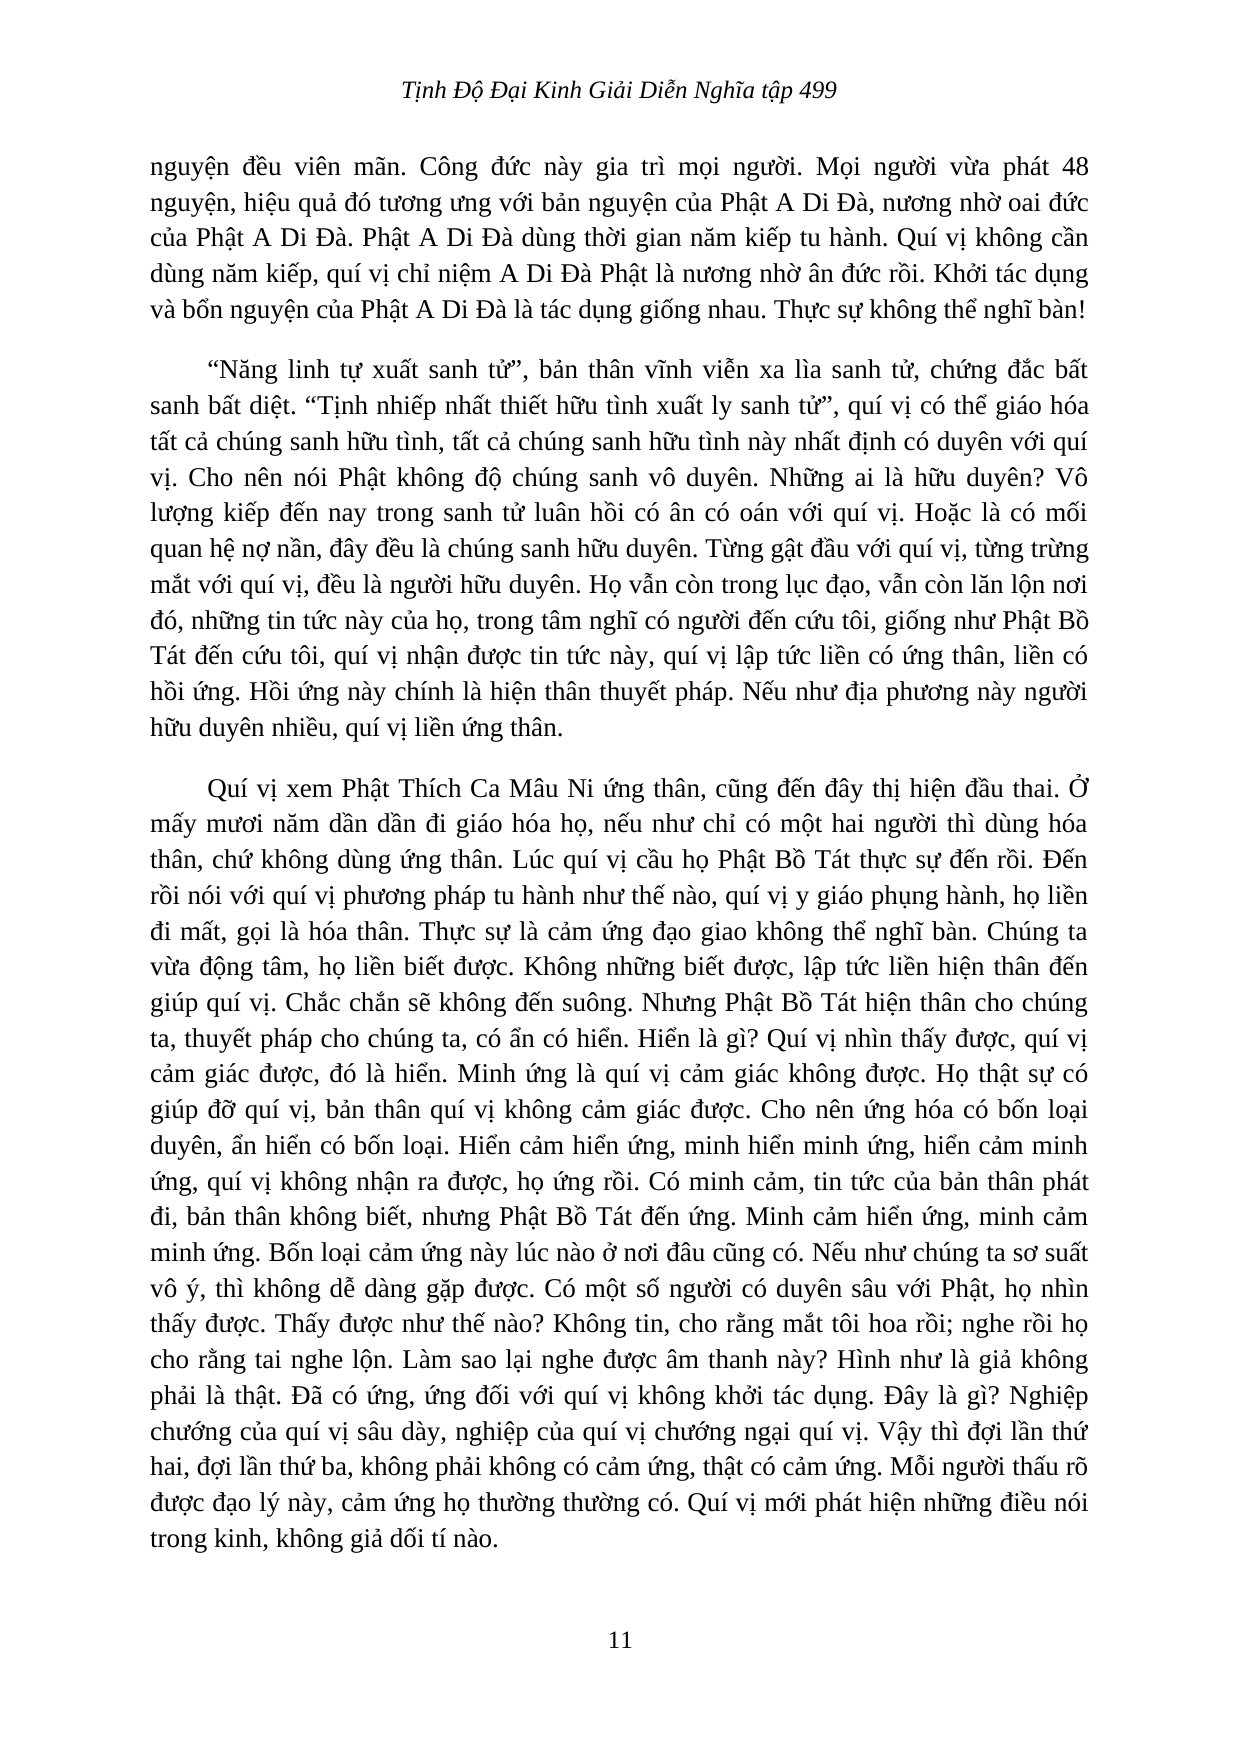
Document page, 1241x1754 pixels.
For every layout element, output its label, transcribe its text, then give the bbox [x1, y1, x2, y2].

text Quí vị xem Phật Thích Ca Mâu Ni ứng thân, cũng đến đây thị hiện đầu thai. Ở mấy mươi năm dần dần đi giáo hóa họ, nếu như chỉ có một hai người thì dùng hóa thân, chứ không dùng ứng thân. Lúc quí vị cầu họ Phật Bồ Tát thực sự đến rồi. Đến rồi nói với quí vị phương pháp tu hành như thế nào, quí vị y giáo phụng hành, họ liền đi mất, gọi là hóa thân. Thực sự là cảm ứng đạo giao không thể nghĩ bàn. Chúng ta vừa động tâm, họ liền biết được. Không những biết được, lập tức liền hiện thân đến giúp quí vị. Chắc chắn sẽ không đến suông. Nhưng Phật Bồ Tát hiện thân cho chúng ta, thuyết pháp cho chúng ta, có ẩn có hiển. Hiển là gì? Quí vị nhìn thấy được, quí vị cảm giác được, đó là hiển. Minh ứng là quí vị cảm giác không được. Họ thật sự có giúp đỡ quí vị, bản thân quí vị không cảm giác được. Cho nên ứng hóa có bốn loại duyên, ẩn hiển có bốn loại. Hiển cảm hiển ứng, minh hiển minh ứng, hiển cảm minh ứng, quí vị không nhận ra được, họ ứng rồi. Có minh cảm, tin tức của bản thân phát đi, bản thân không biết, nhưng Phật Bồ Tát đến ứng. Minh cảm hiển ứng, minh cảm minh ứng. Bốn loại cảm ứng này lúc nào ở nơi đâu cũng có. Nếu như chúng ta sơ suất vô ý, thì không dễ dàng gặp được. Có một số người có duyên sâu với Phật, họ nhìn thấy được. Thấy được như thế nào? Không tin, cho rằng mắt tôi hoa rồi; nghe rồi họ cho rằng tai nghe lộn. Làm sao lại nghe được âm thanh này? Hình như là giả không phải là thật. Đã có ứng, ứng đối với quí vị không khởi tác dụng. Đây là gì? Nghiệp chướng của quí vị sâu dày, nghiệp của quí vị chướng ngại quí vị. Vậy thì đợi lần thứ hai, đợi lần thứ ba, không phải không có cảm ứng, thật có cảm ứng. Mỗi người thấu rõ được đạo lý này, cảm ứng họ thường thường có. Quí vị mới phát hiện những điều nói trong kinh, không giả dối tí nào. [150, 772, 1090, 1553]
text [150, 150, 1090, 324]
text “Năng linh tự xuất sanh tử”, bản thân vĩnh viễn xa lìa sanh tử, chứng đắc bất sanh bất diệt. “Tịnh nhiếp nhất thiết hữu tình xuất ly sanh tử”, quí vị có thể giáo hóa tất cả chúng sanh hữu tình, tất cả chúng sanh hữu tình này nhất định có duyên với quí vị. Cho nên nói Phật không độ chúng sanh vô duyên. Những ai là hữu duyên? Vô lượng kiếp đến nay trong sanh tử luân hồi có ân có oán với quí vị. Hoặc là có mối quan hệ nợ nần, đây đều là chúng sanh hữu duyên. Từng gật đầu với quí vị, từng trừng mắt với quí vị, đều là người hữu duyên. Họ vẫn còn trong lục đạo, vẫn còn lăn lộn nơi đó, những tin tức này của họ, trong tâm nghĩ có người đến cứu tôi, giống như Phật Bồ Tát đến cứu tôi, quí vị nhận được tin tức này, quí vị lập tức liền có ứng thân, liền có hồi ứng. Hồi ứng này chính là hiện thân thuyết pháp. Nếu như địa phương này người hữu duyên nhiều, quí vị liền ứng thân. [150, 354, 1090, 742]
